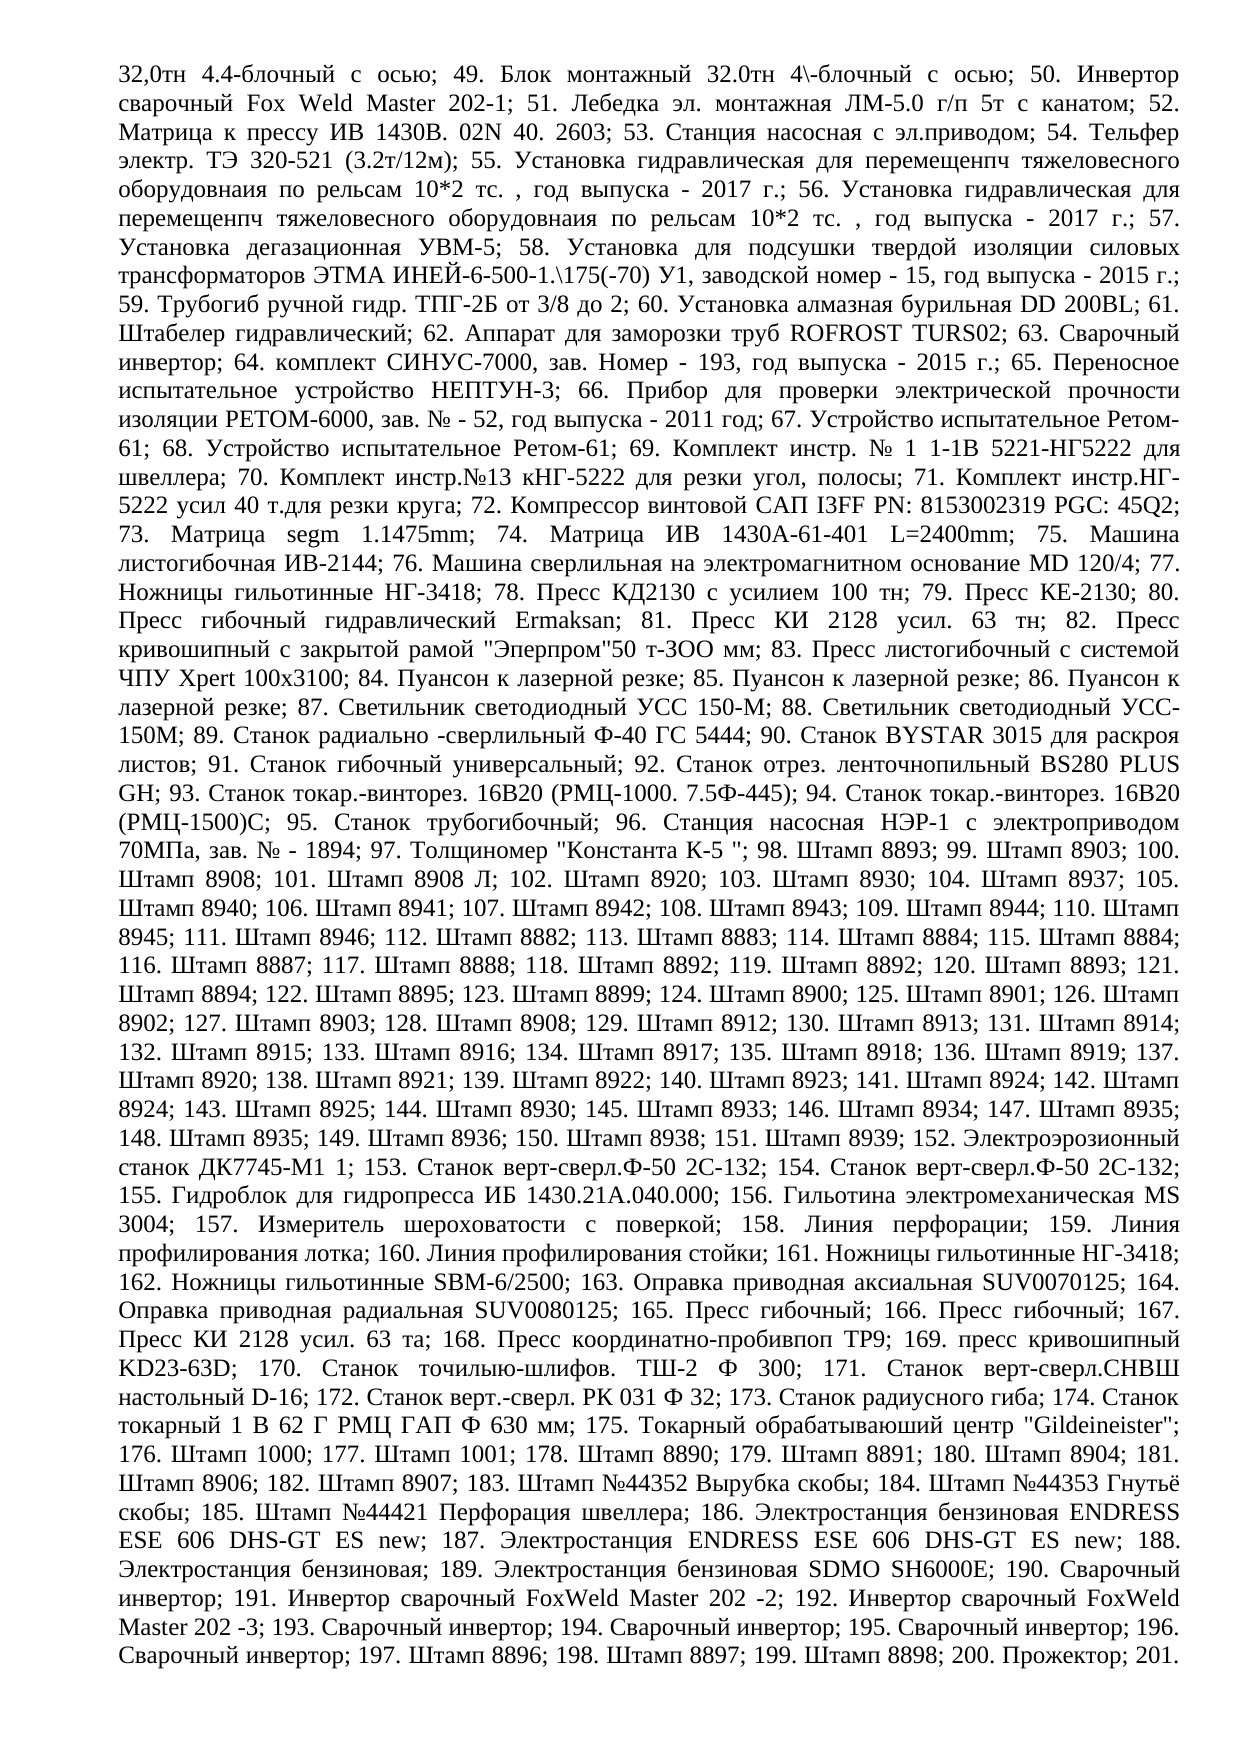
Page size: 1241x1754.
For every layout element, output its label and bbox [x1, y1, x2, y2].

text [118, 59, 1181, 1669]
